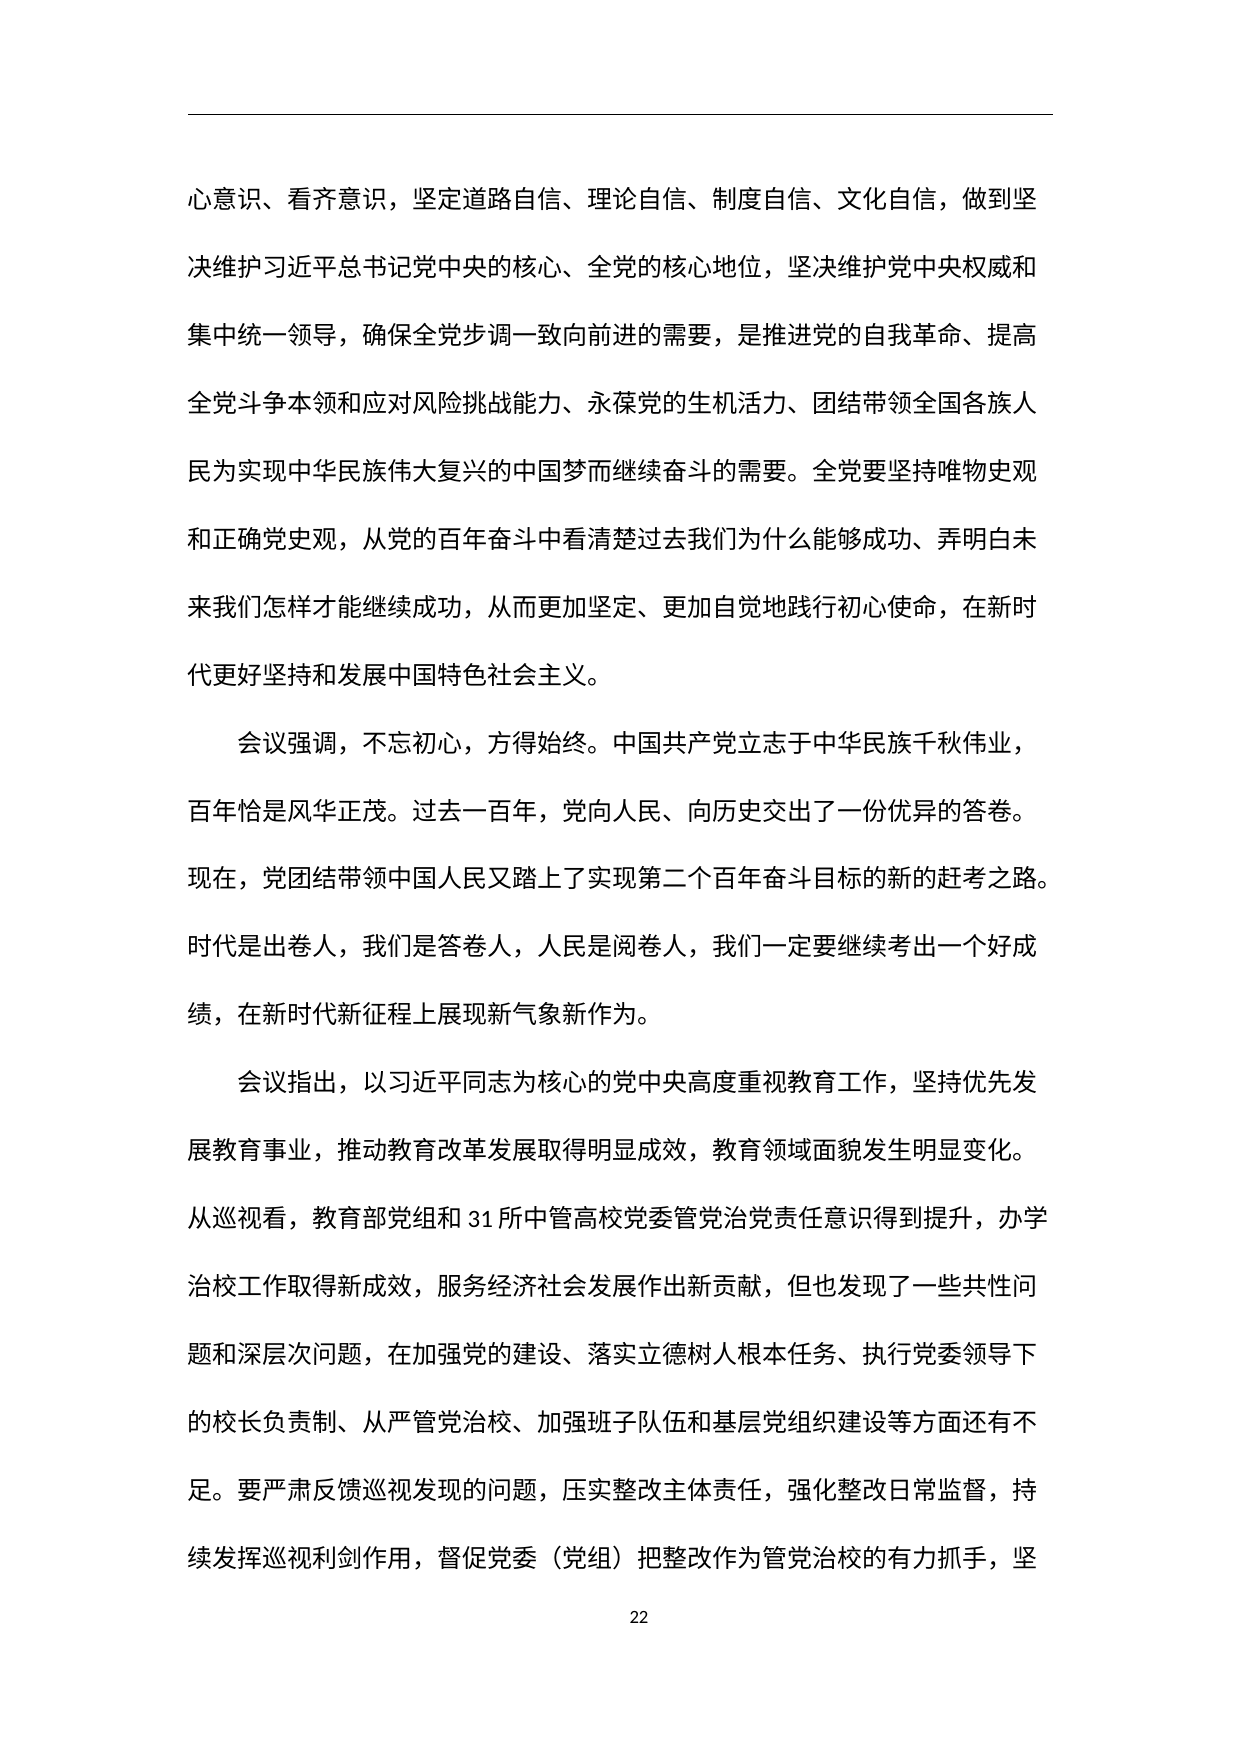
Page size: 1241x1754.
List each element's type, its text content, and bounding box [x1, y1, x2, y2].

text 会议强调，不忘初心，方得始终。中国共产党立志于中华民族千秋伟业，百年恰是风华正茂。过去一百年，党向人民、向历史交出了一份优异的答卷。现在，党团结带领中国人民又踏上了实现第二个百年奋斗目标的新的赶考之路。时代是出卷人，我们是答卷人，人民是阅卷人，我们一定要继续考出一个好成绩，在新时代新征程上展现新气象新作为。 [187, 707, 1053, 1047]
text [187, 1047, 1053, 1590]
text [187, 164, 1053, 707]
